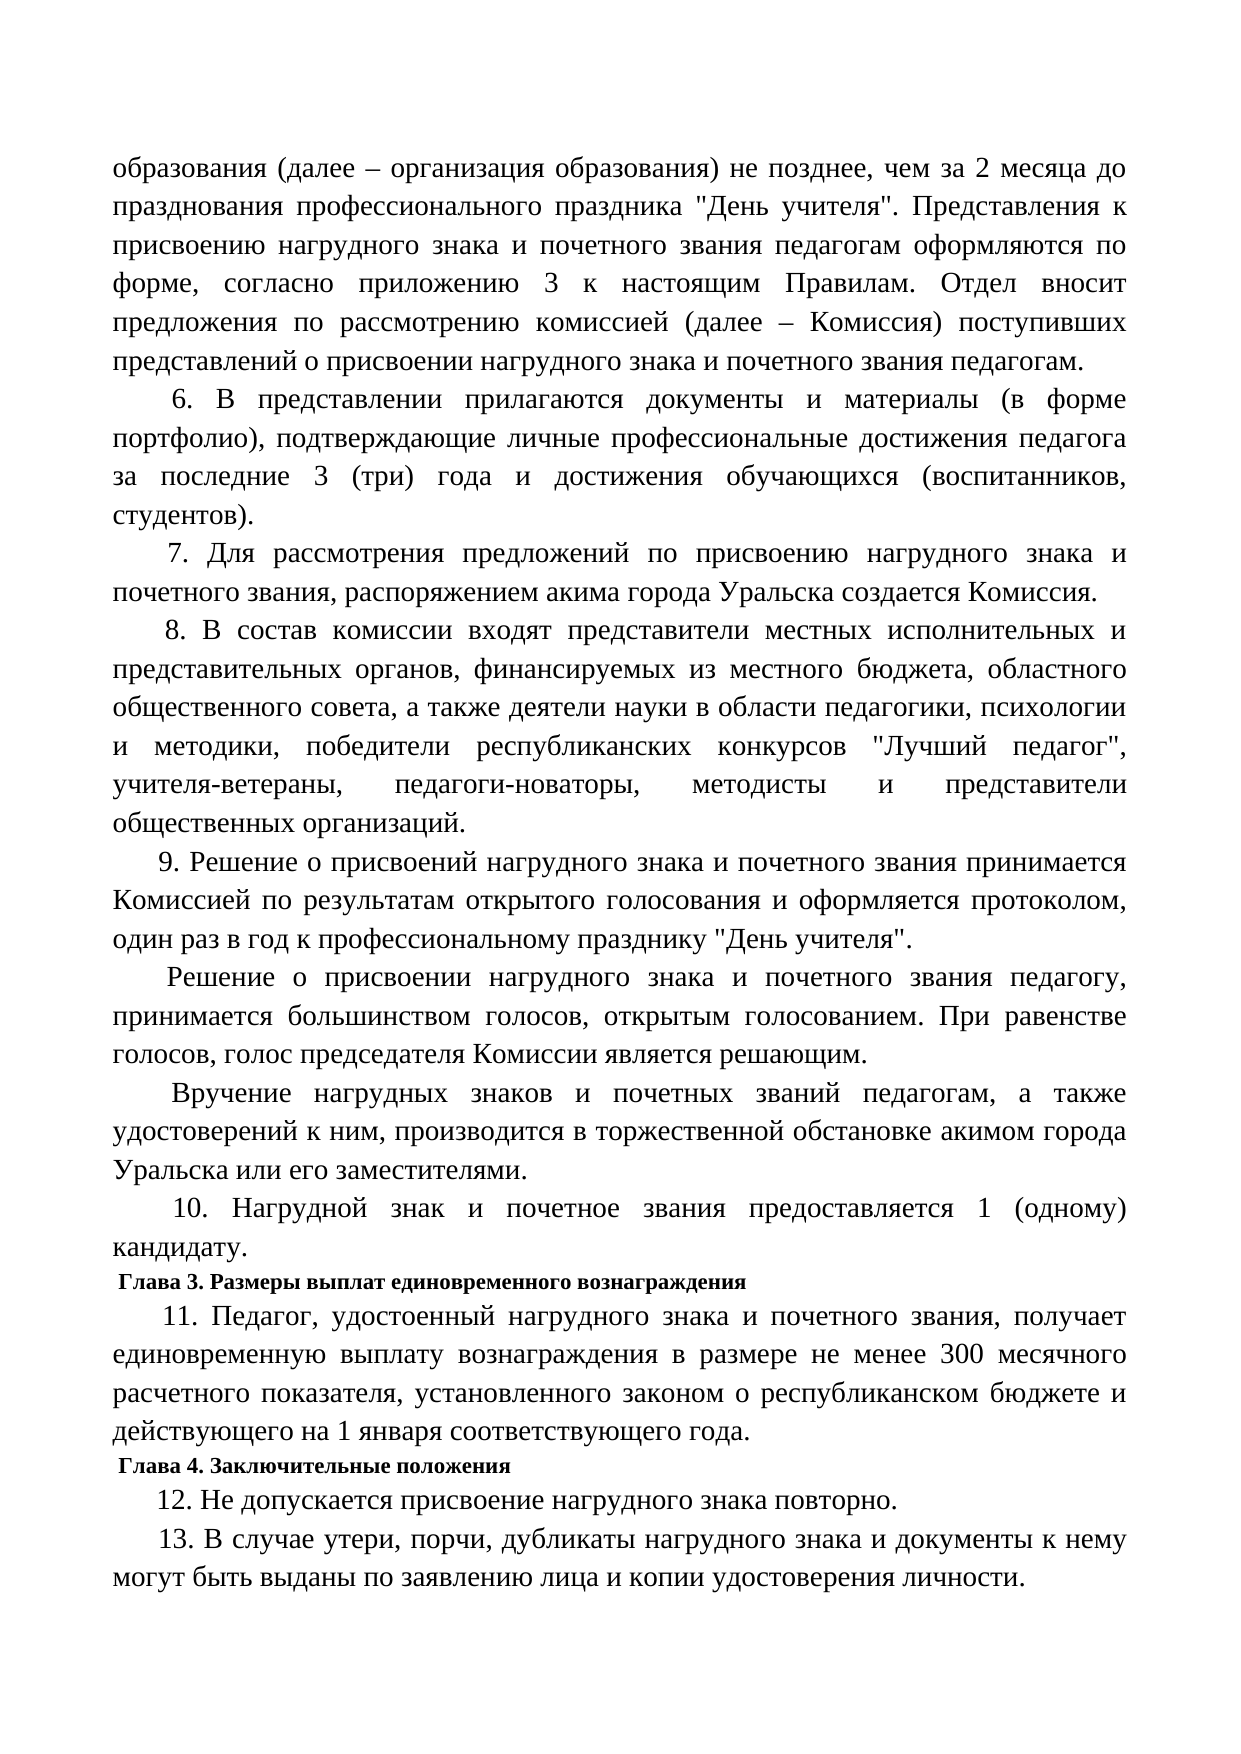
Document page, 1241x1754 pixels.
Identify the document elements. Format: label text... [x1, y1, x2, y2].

text 7. Для рассмотрения предложений по присвоению нагрудного знака и почетного звания, распоряжением акима города Уральска создается Комиссия. [112, 535, 1128, 607]
text Решение о присвоении нагрудного знака и почетного звания педагогу, принимается большинством голосов, открытым голосованием. При равенстве голосов, голос председателя Комиссии является решающим. [112, 959, 1128, 1070]
text Глава 4. Заключительные положения [112, 1452, 1128, 1478]
text 8. В состав комиссии входят представители местных исполнительных и представительных органов, финансируемых из местного бюджета, областного общественного совета, а также деятели науки в области педагогики, психологии и методики, победители республиканских конкурсов "Лучший педагог", учителя-ветераны, педагоги-новаторы, методисты и представители общественных организаций. [112, 612, 1128, 839]
text 13. В случае утери, порчи, дубликаты нагрудного знака и документы к нему могут быть выданы по заявлению лица и копии удостоверения личности. [112, 1521, 1128, 1593]
text 10. Нагрудной знак и почетное звания предоставляется 1 (одному) кандидату. [112, 1191, 1128, 1263]
text 6. В представлении прилагаются документы и материалы (в форме портфолио), подтверждающие личные профессиональные достижения педагога за последние 3 (три) года и достижения обучающихся (воспитанников, студентов). [112, 381, 1128, 530]
text Глава 3. Размеры выплат единовременного вознаграждения [112, 1268, 1128, 1294]
text 9. Решение о присвоений нагрудного знака и почетного звания принимается Комиссией по результатам открытого голосования и оформляется протоколом, один раз в год к профессиональному празднику "День учителя". [112, 844, 1128, 954]
text Вручение нагрудных знаков и почетных званий педагогам, а также удостоверений к ним, производится в торжественной обстановке акимом города Уральска или его заместителями. [112, 1075, 1128, 1186]
text 12. Не допускается присвоение нагрудного знака повторно. [112, 1482, 1128, 1516]
text 11. Педагог, удостоенный нагрудного знака и почетного звания, получает единовременную выплату вознаграждения в размере не менее 300 месячного расчетного показателя, установленного законом о республиканском бюджете и действующего на 1 января соответствующего года. [112, 1298, 1128, 1447]
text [112, 150, 1128, 376]
